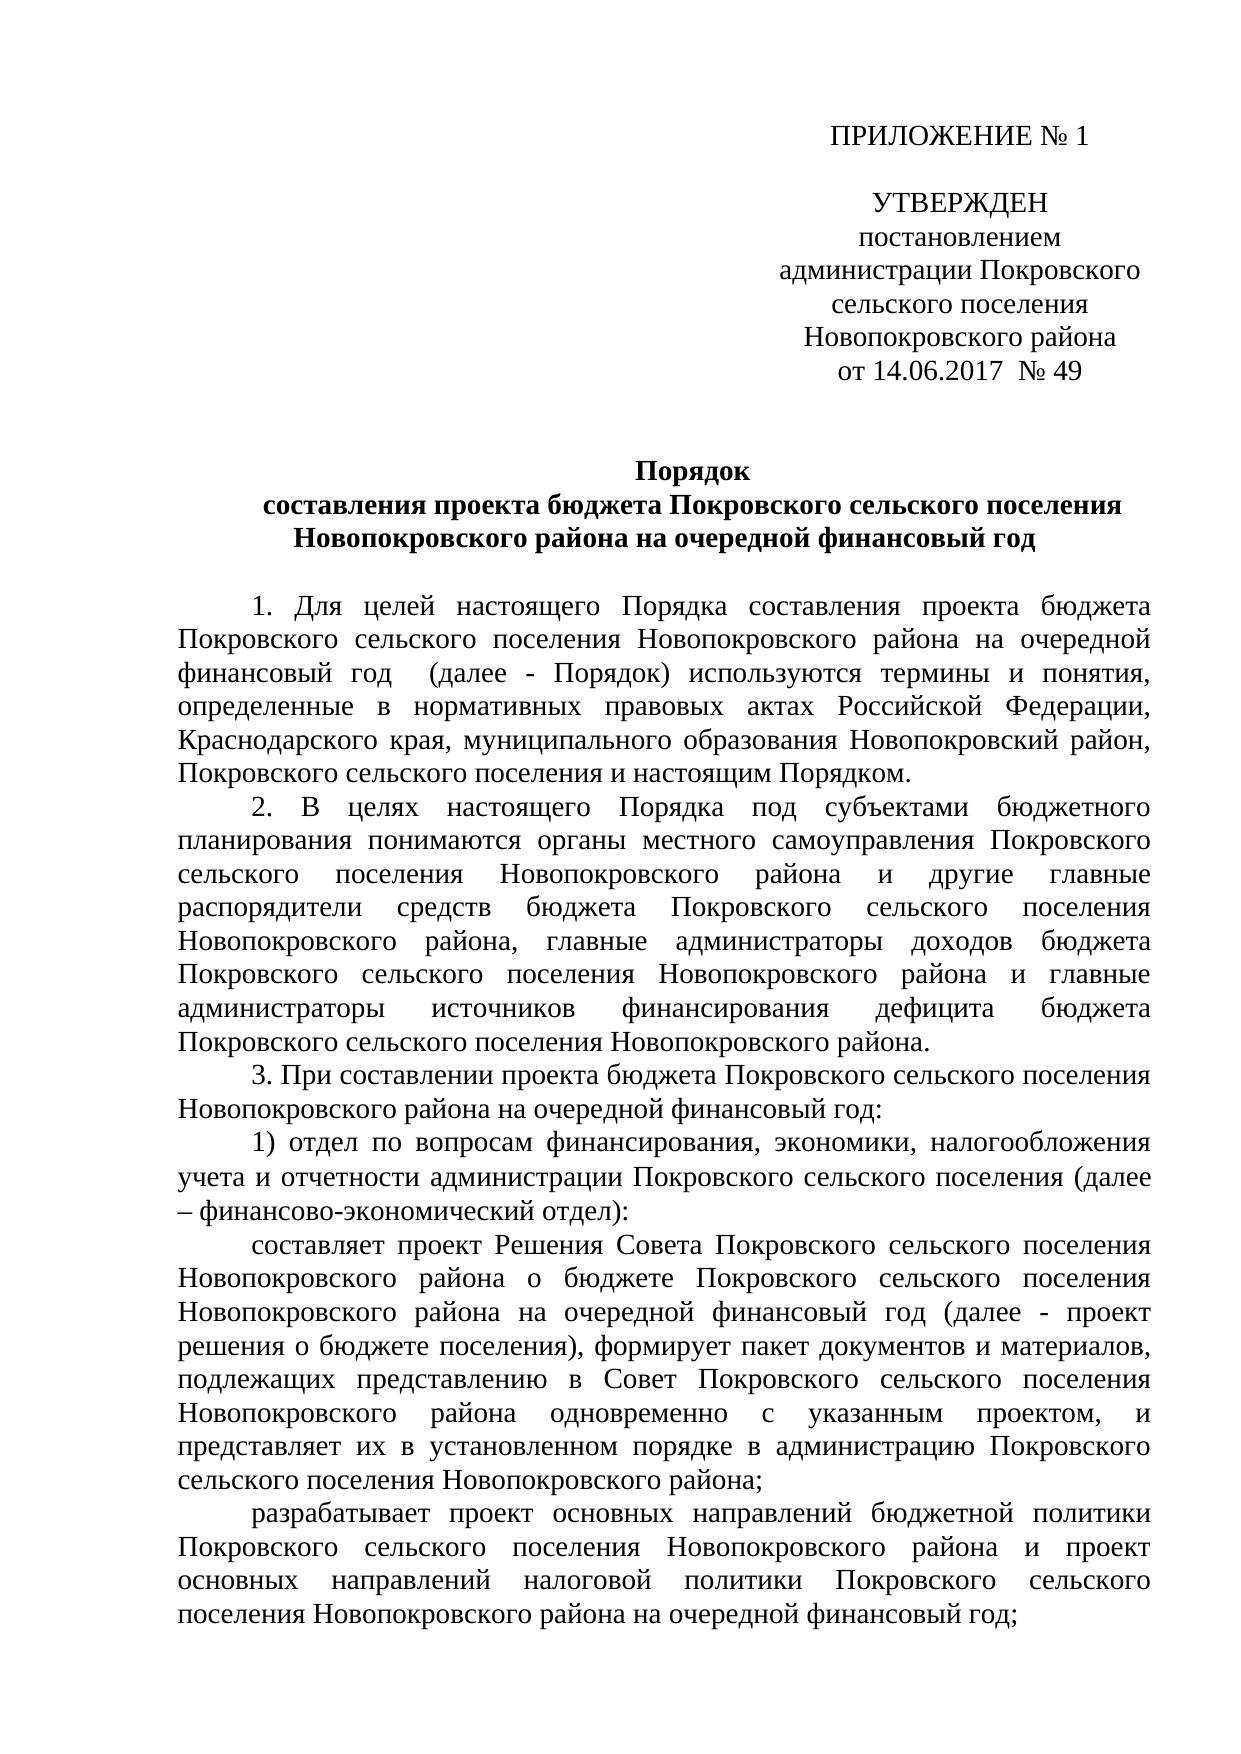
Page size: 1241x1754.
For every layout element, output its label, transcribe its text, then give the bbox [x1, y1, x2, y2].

text разрабатывает проект основных направлений бюджетной политики Покровского сельского поселения Новопокровского района и проект основных направлений налоговой политики Покровского сельского поселения Новопокровского района на очередной финансовый год; [177, 1495, 1152, 1629]
text 3. При составлении проекта бюджета Покровского сельского поселения Новопокровского района на очередной финансовый год: [177, 1057, 1152, 1124]
text 1) отдел по вопросам финансирования, экономики, налогообложения учета и отчетности администрации Покровского сельского поселения (далее – финансово-экономический отдел): [177, 1124, 1152, 1227]
text постановлением администрации Покровского сельского поселения [768, 219, 1152, 319]
text от 14.06.2017 № 49 [768, 353, 1152, 386]
text 2. В целях настоящего Порядка под субъектами бюджетного планирования понимаются органы местного самоуправления Покровского сельского поселения Новопокровского района и другие главные распорядители средств бюджета Покровского сельского поселения Новопокровского района, главные администраторы доходов бюджета Покровского сельского поселения Новопокровского района и главные администраторы источников финансирования дефицита бюджета Покровского сельского поселения Новопокровского района. [177, 789, 1152, 1057]
text ПРИЛОЖЕНИЕ № 1 [768, 118, 1152, 152]
text 1. Для целей настоящего Порядка составления проекта бюджета Покровского сельского поселения Новопокровского района на очередной финансовый год (далее - Порядок) используются термины и понятия, определенные в нормативных правовых актах Российской Федерации, Краснодарского края, муниципального образования Новопокровский район, Покровского сельского поселения и настоящим Порядком. [177, 588, 1152, 789]
text составляет проект Решения Совета Покровского сельского поселения Новопокровского района о бюджете Покровского сельского поселения Новопокровского района на очередной финансовый год (далее - проект решения о бюджете поселения), формирует пакет документов и материалов, подлежащих представлению в Совет Покровского сельского поселения Новопокровского района одновременно с указанным проектом, и представляет их в установленном порядке в администрацию Покровского сельского поселения Новопокровского района; [177, 1227, 1152, 1495]
text Порядок [177, 453, 1152, 487]
text составления проекта бюджета Покровского сельского поселения Новопокровского района на очередной финансовый год [177, 487, 1152, 554]
text Новопокровского района [768, 319, 1152, 353]
text УТВЕРЖДЕН [768, 185, 1152, 219]
